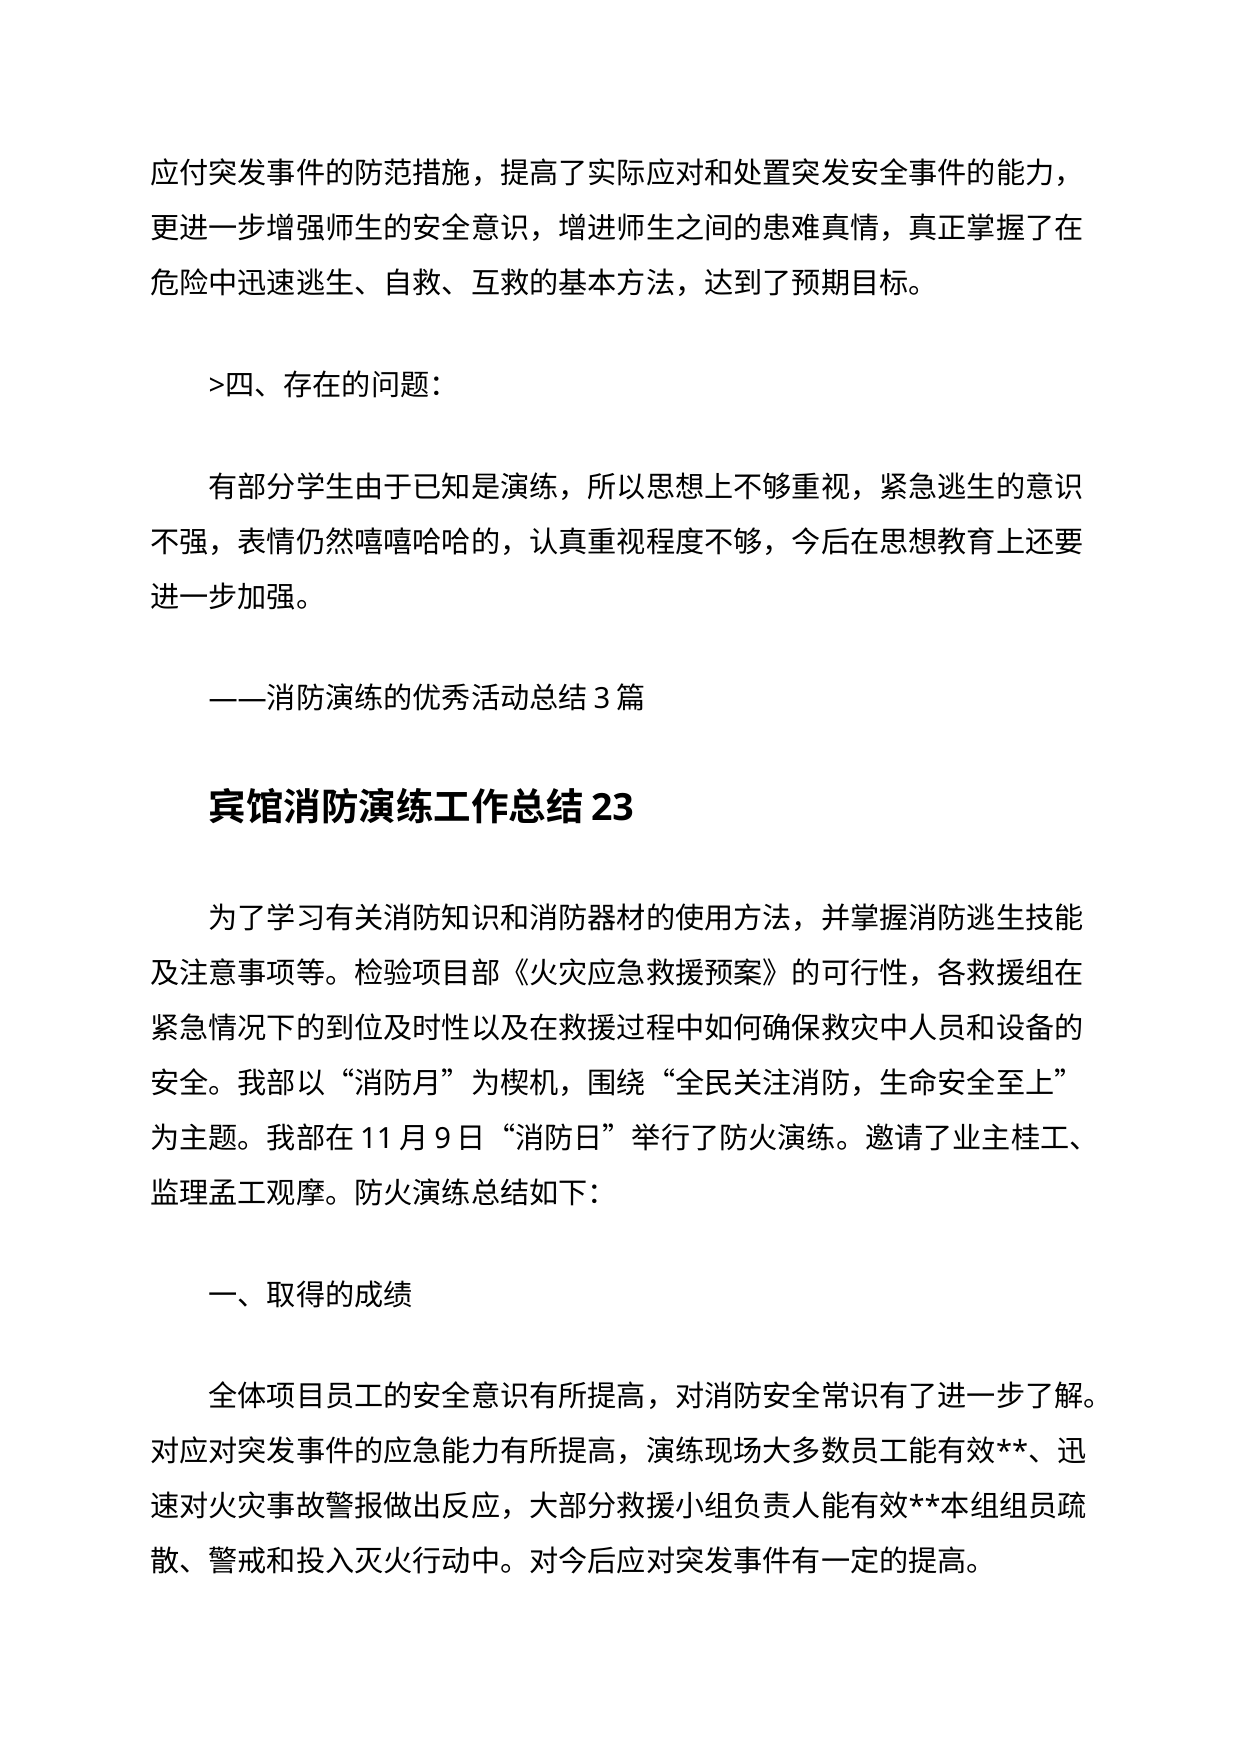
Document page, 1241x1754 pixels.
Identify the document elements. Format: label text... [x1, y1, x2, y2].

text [150, 150, 1090, 302]
text 全体项目员工的安全意识有所提高，对消防安全常识有了进一步了解。对应对突发事件的应急能力有所提高，演练现场大多数员工能有效**、迅速对火灾事故警报做出反应，大部分救援小组负责人能有效**本组组员疏散、警戒和投入灭火行动中。对今后应对突发事件有一定的提高。 [150, 1373, 1090, 1580]
text >四、存在的问题： [150, 362, 1090, 404]
text 为了学习有关消防知识和消防器材的使用方法，并掌握消防逃生技能及注意事项等。检验项目部《火灾应急救援预案》的可行性，各救援组在紧急情况下的到位及时性以及在救援过程中如何确保救灾中人员和设备的安全。我部以“消防月”为楔机，围绕“全民关注消防，生命安全至上”为主题。我部在11月9日“消防日”举行了防火演练。邀请了业主桂工、监理孟工观摩。防火演练总结如下： [150, 895, 1090, 1212]
text 宾馆消防演练工作总结23 [150, 777, 1090, 832]
text ——消防演练的优秀活动总结3篇 [150, 675, 1090, 717]
text 一、取得的成绩 [150, 1271, 1090, 1313]
text 有部分学生由于已知是演练，所以思想上不够重视，紧急逃生的意识不强，表情仍然嘻嘻哈哈的，认真重视程度不够，今后在思想教育上还要进一步加强。 [150, 463, 1090, 616]
